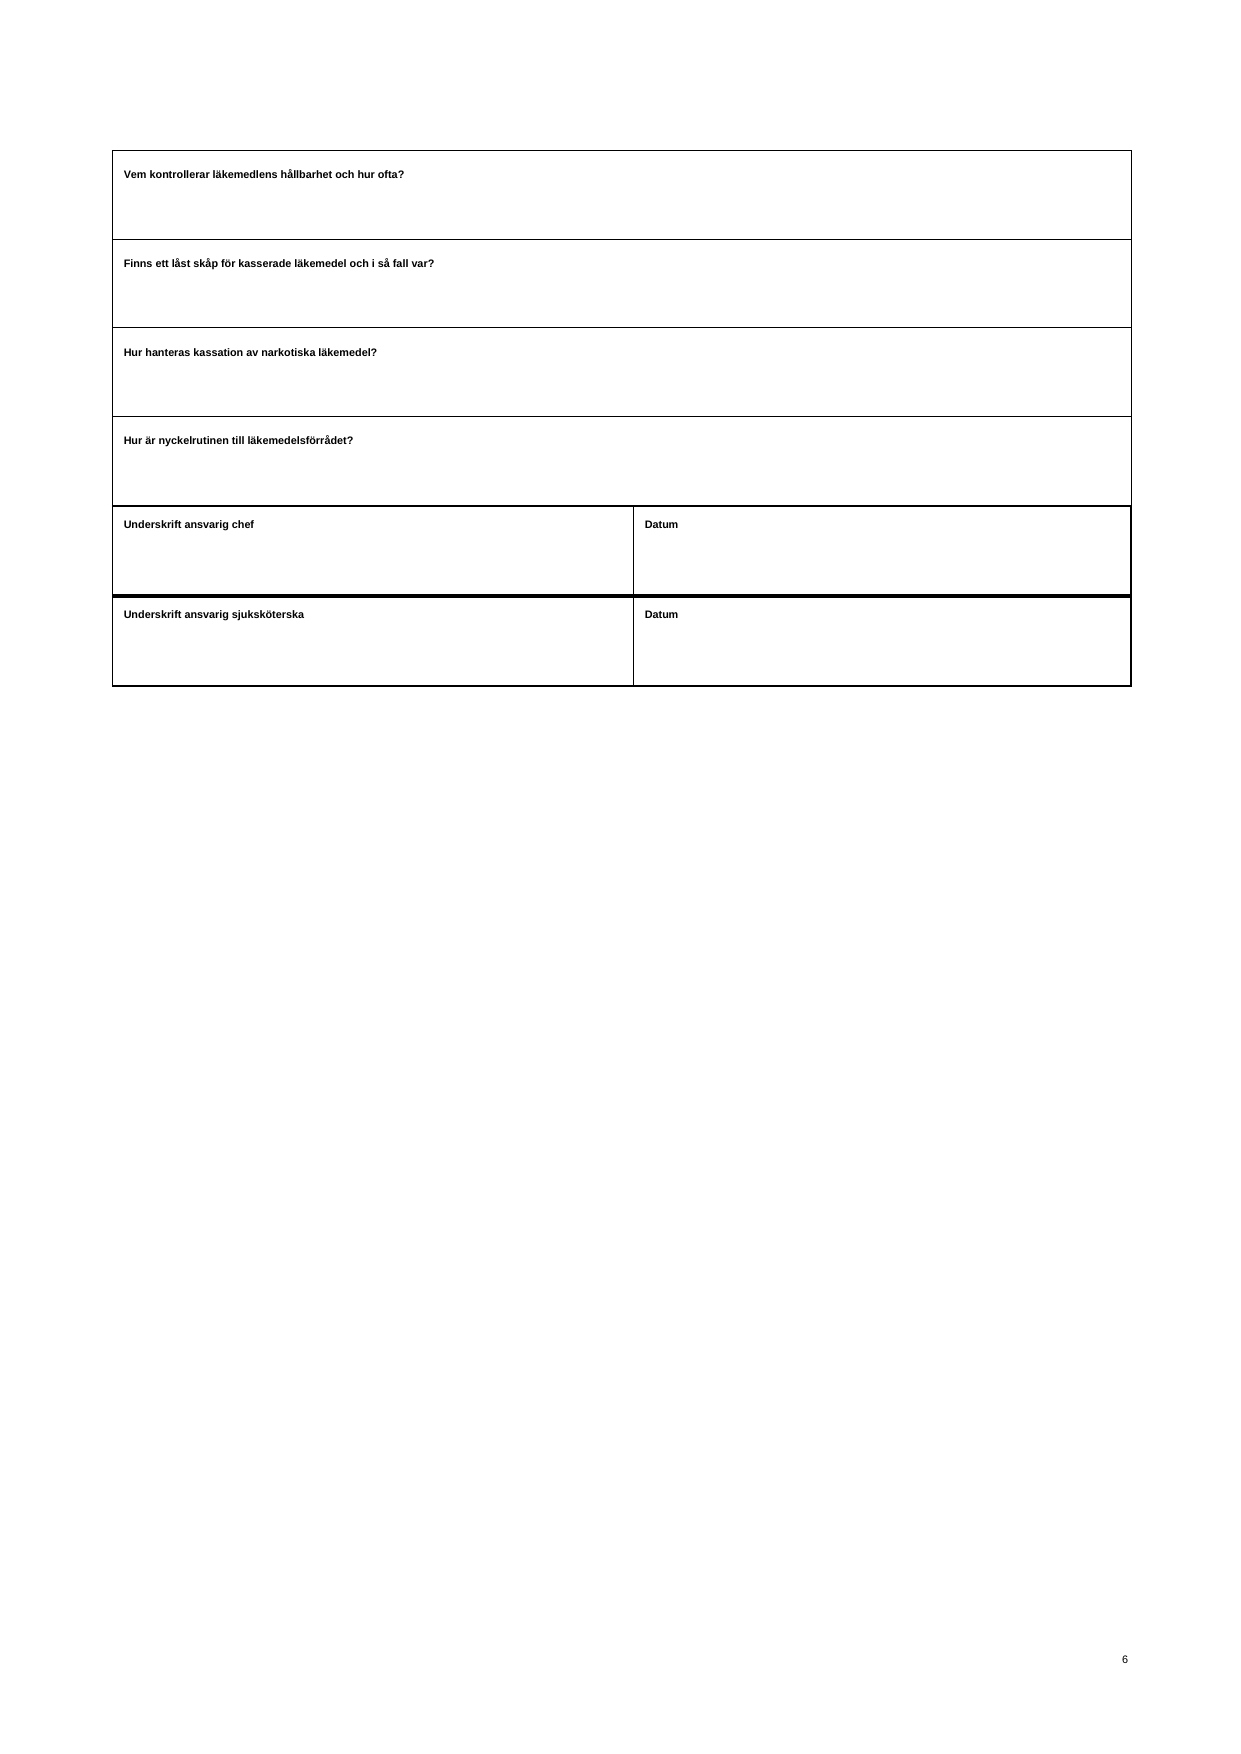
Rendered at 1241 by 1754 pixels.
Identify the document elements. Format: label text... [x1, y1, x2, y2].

table_cell Vem kontrollerar läkemedlens hållbarhet och hur ofta? [113, 151, 1131, 239]
table_header Datum [634, 507, 1130, 594]
table_header Underskrift ansvarig sjuksköterska [113, 598, 633, 685]
table_cell Finns ett låst skåp för kasserade läkemedel och i så fall var? [113, 240, 1131, 327]
table_header Datum [634, 598, 1130, 685]
table_header Underskrift ansvarig chef [113, 507, 633, 594]
table_cell Hur hanteras kassation av narkotiska läkemedel? [113, 328, 1131, 416]
table_cell Hur är nyckelrutinen till läkemedelsförrådet? [113, 417, 1131, 504]
